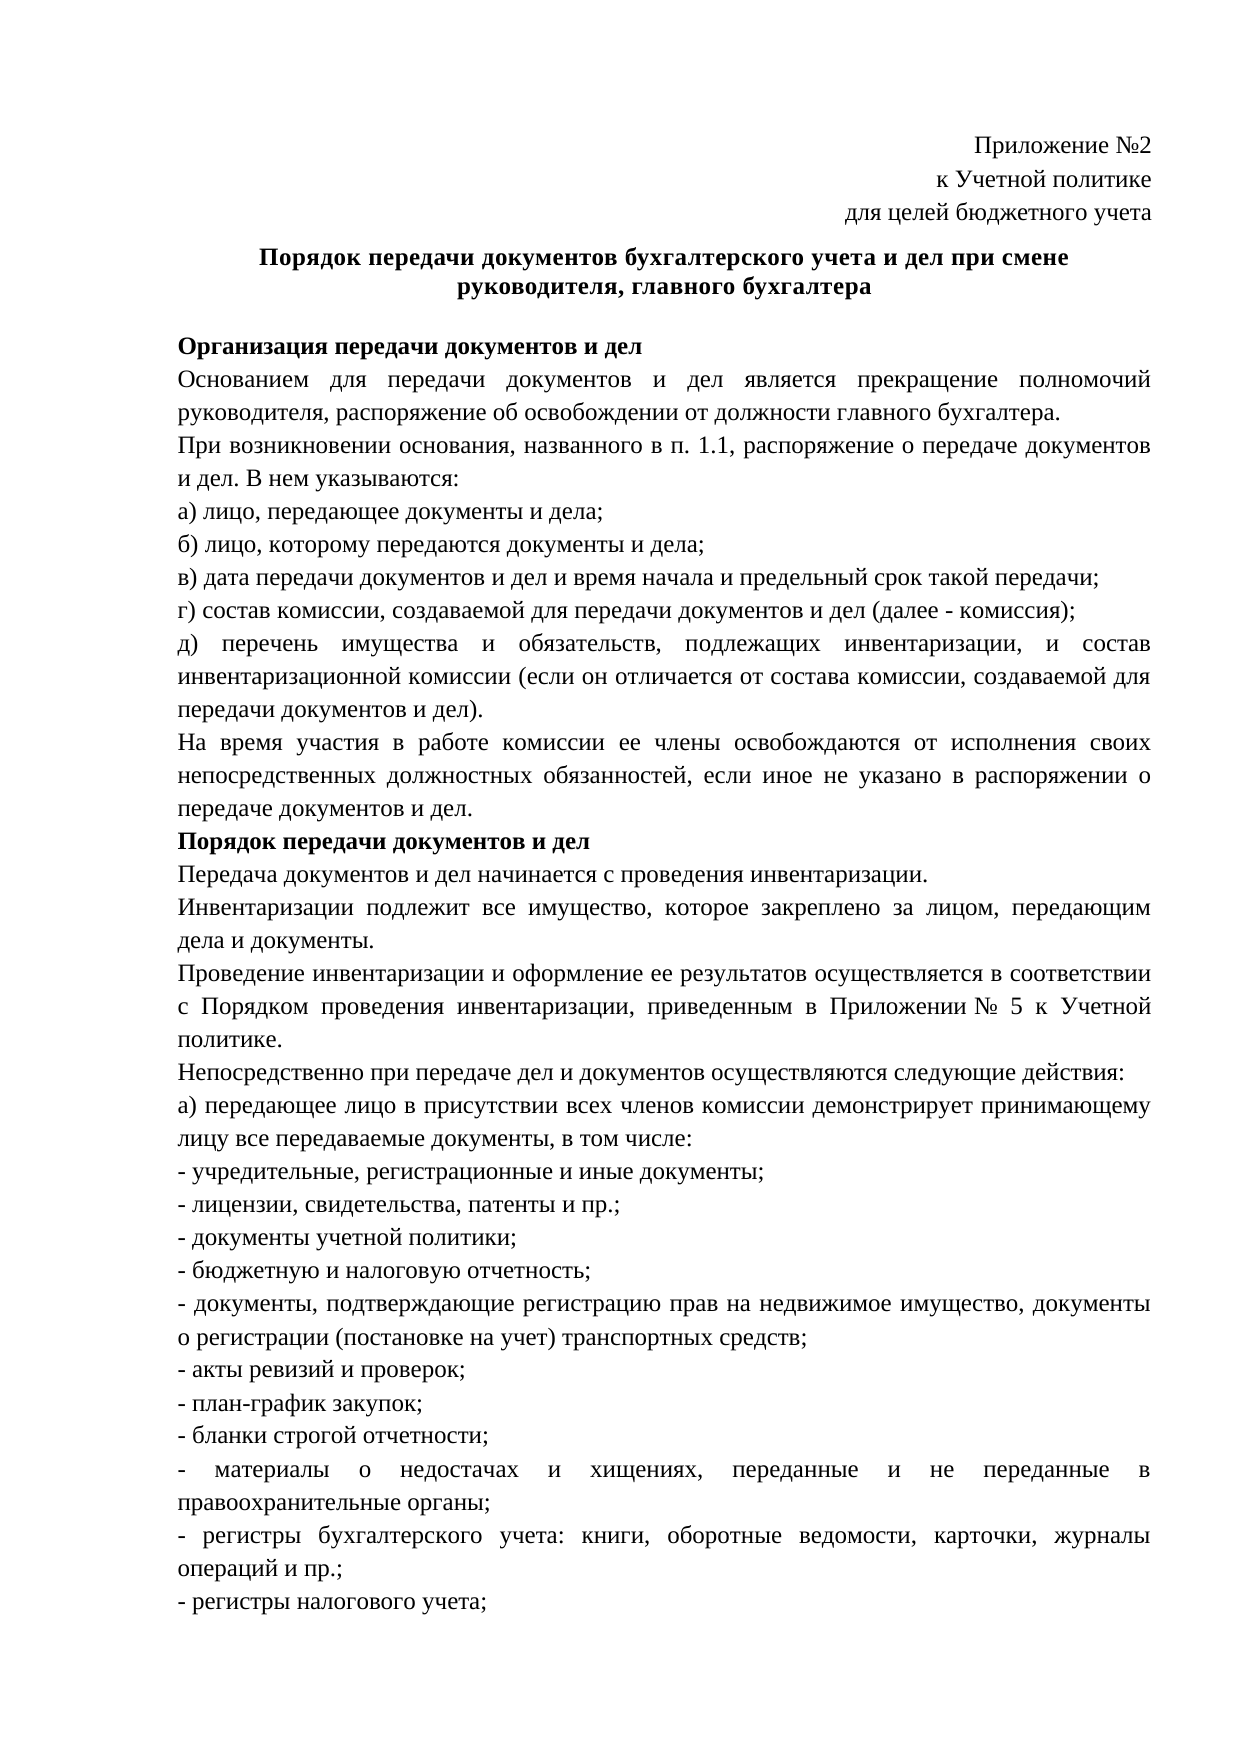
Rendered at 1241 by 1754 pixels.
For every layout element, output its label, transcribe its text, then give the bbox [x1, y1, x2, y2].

text - бланки строгой отчетности; [177, 1421, 1152, 1449]
subtitle Непосредственно при передаче дел и документов осуществляются следующие действия: [177, 1057, 1152, 1086]
subtitle Проведение инвентаризации и оформление ее результатов осуществляется в соответствии с Порядком проведения инвентаризации, приведенным в Приложении № 5 к Учетной политике. [177, 958, 1152, 1053]
text - документы, подтверждающие регистрацию прав на недвижимое имущество, документы о регистрации (постановке на учет) транспортных средств; [177, 1288, 1152, 1350]
text - лицензии, свидетельства, патенты и пр.; [177, 1189, 1152, 1218]
text - документы учетной политики; [177, 1222, 1152, 1251]
text б) лицо, которому передаются документы и дела; [177, 529, 1152, 558]
subtitle На время участия в работе комиссии ее члены освобождаются от исполнения своих непосредственных должностных обязанностей, если иное не указано в распоряжении о передаче документов и дел. [177, 727, 1152, 822]
title Порядок передачи документов бухгалтерского учета и дел при смене руководителя, главного бухгалтера [177, 242, 1152, 300]
subtitle Передача документов и дел начинается с проведения инвентаризации. [177, 859, 1152, 888]
text - акты ревизий и проверок; [177, 1354, 1152, 1383]
subtitle При возникновении основания, названного в п. 1.1, распоряжение о передаче документов и дел. В нем указываются: [177, 430, 1152, 492]
subtitle Организация передачи документов и дел [177, 331, 1152, 360]
text - регистры налогового учета; [177, 1586, 1152, 1614]
text г) состав комиссии, создаваемой для передачи документов и дел (далее - комиссия); [177, 595, 1152, 624]
text а) передающее лицо в присутствии всех членов комиссии демонстрирует принимающему лицу все передаваемые документы, в том числе: [177, 1090, 1152, 1152]
text - учредительные, регистрационные и иные документы; [177, 1156, 1152, 1185]
text - регистры бухгалтерского учета: книги, оборотные ведомости, карточки, журналы операций и пр.; [177, 1520, 1152, 1581]
text а) лицо, передающее документы и дела; [177, 496, 1152, 525]
text в) дата передачи документов и дел и время начала и предельный срок такой передачи; [177, 562, 1152, 591]
text д) перечень имущества и обязательств, подлежащих инвентаризации, и состав инвентаризационной комиссии (если он отличается от состава комиссии, создаваемой для передачи документов и дел). [177, 628, 1152, 723]
subtitle Инвентаризации подлежит все имущество, которое закреплено за лицом, передающим дела и документы. [177, 892, 1152, 954]
subtitle Основанием для передачи документов и дел является прекращение полномочий руководителя, распоряжение об освобождении от должности главного бухгалтера. [177, 364, 1152, 426]
text - план-график закупок; [177, 1388, 1152, 1416]
text - бюджетную и налоговую отчетность; [177, 1256, 1152, 1284]
subtitle Порядок передачи документов и дел [177, 826, 1152, 855]
text - материалы о недостачах и хищениях, переданные и не переданные в правоохранительные органы; [177, 1454, 1152, 1515]
text Приложение №2 к Учетной политике для целей бюджетного учета [177, 131, 1152, 225]
